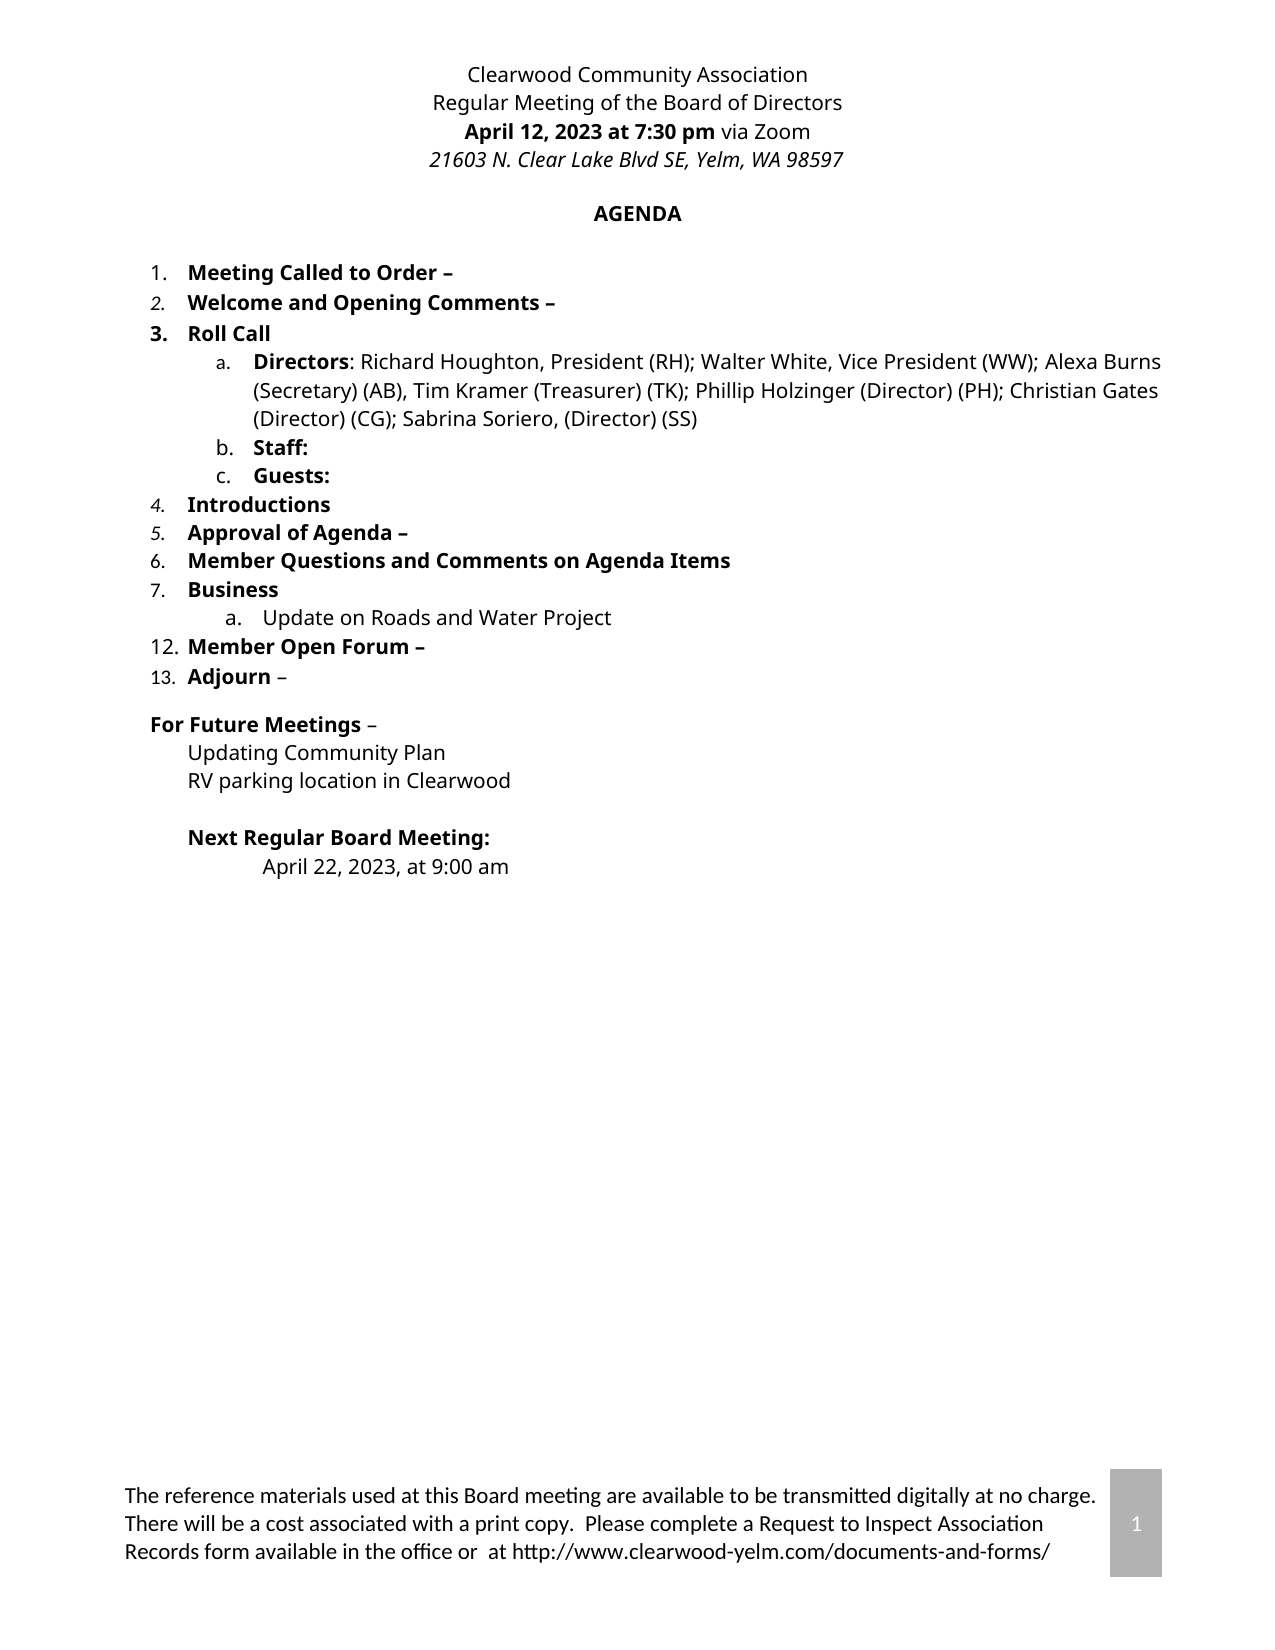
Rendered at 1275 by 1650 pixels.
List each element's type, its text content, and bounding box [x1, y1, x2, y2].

list Meeting Called to Order – [150, 258, 1162, 286]
text RV parking location in Clearwood [187, 767, 1162, 795]
list Guests: [216, 461, 1162, 490]
list Business [150, 575, 1162, 603]
list Roll Call [150, 319, 1162, 347]
list Approval of Agenda – [150, 518, 1162, 547]
text Updating Community Plan [187, 738, 1162, 767]
list Member Open Forum – [150, 632, 1162, 660]
list Adjourn – [150, 662, 1162, 691]
list Update on Roads and Water Project [225, 603, 1142, 632]
text April 22, 2023, at 9:00 am [262, 852, 1162, 880]
list Staff: [216, 433, 1162, 461]
list Directors: Richard Houghton, President (RH); Walter White, Vice President (WW); Alexa Burns (Secretary) (AB), Tim Kramer (Treasurer) (TK); Phillip Holzinger (Director) (PH); Christian Gates (Director) (CG); Sabrina Soriero, (Director) (SS) [216, 347, 1162, 433]
list Introductions [150, 490, 1162, 518]
text For Future Meetings – [150, 710, 1162, 738]
list Member Questions and Comments on Agenda Items [150, 547, 1162, 575]
list Welcome and Opening Comments – [150, 288, 1162, 317]
text Next Regular Board Meeting: [187, 823, 1162, 852]
